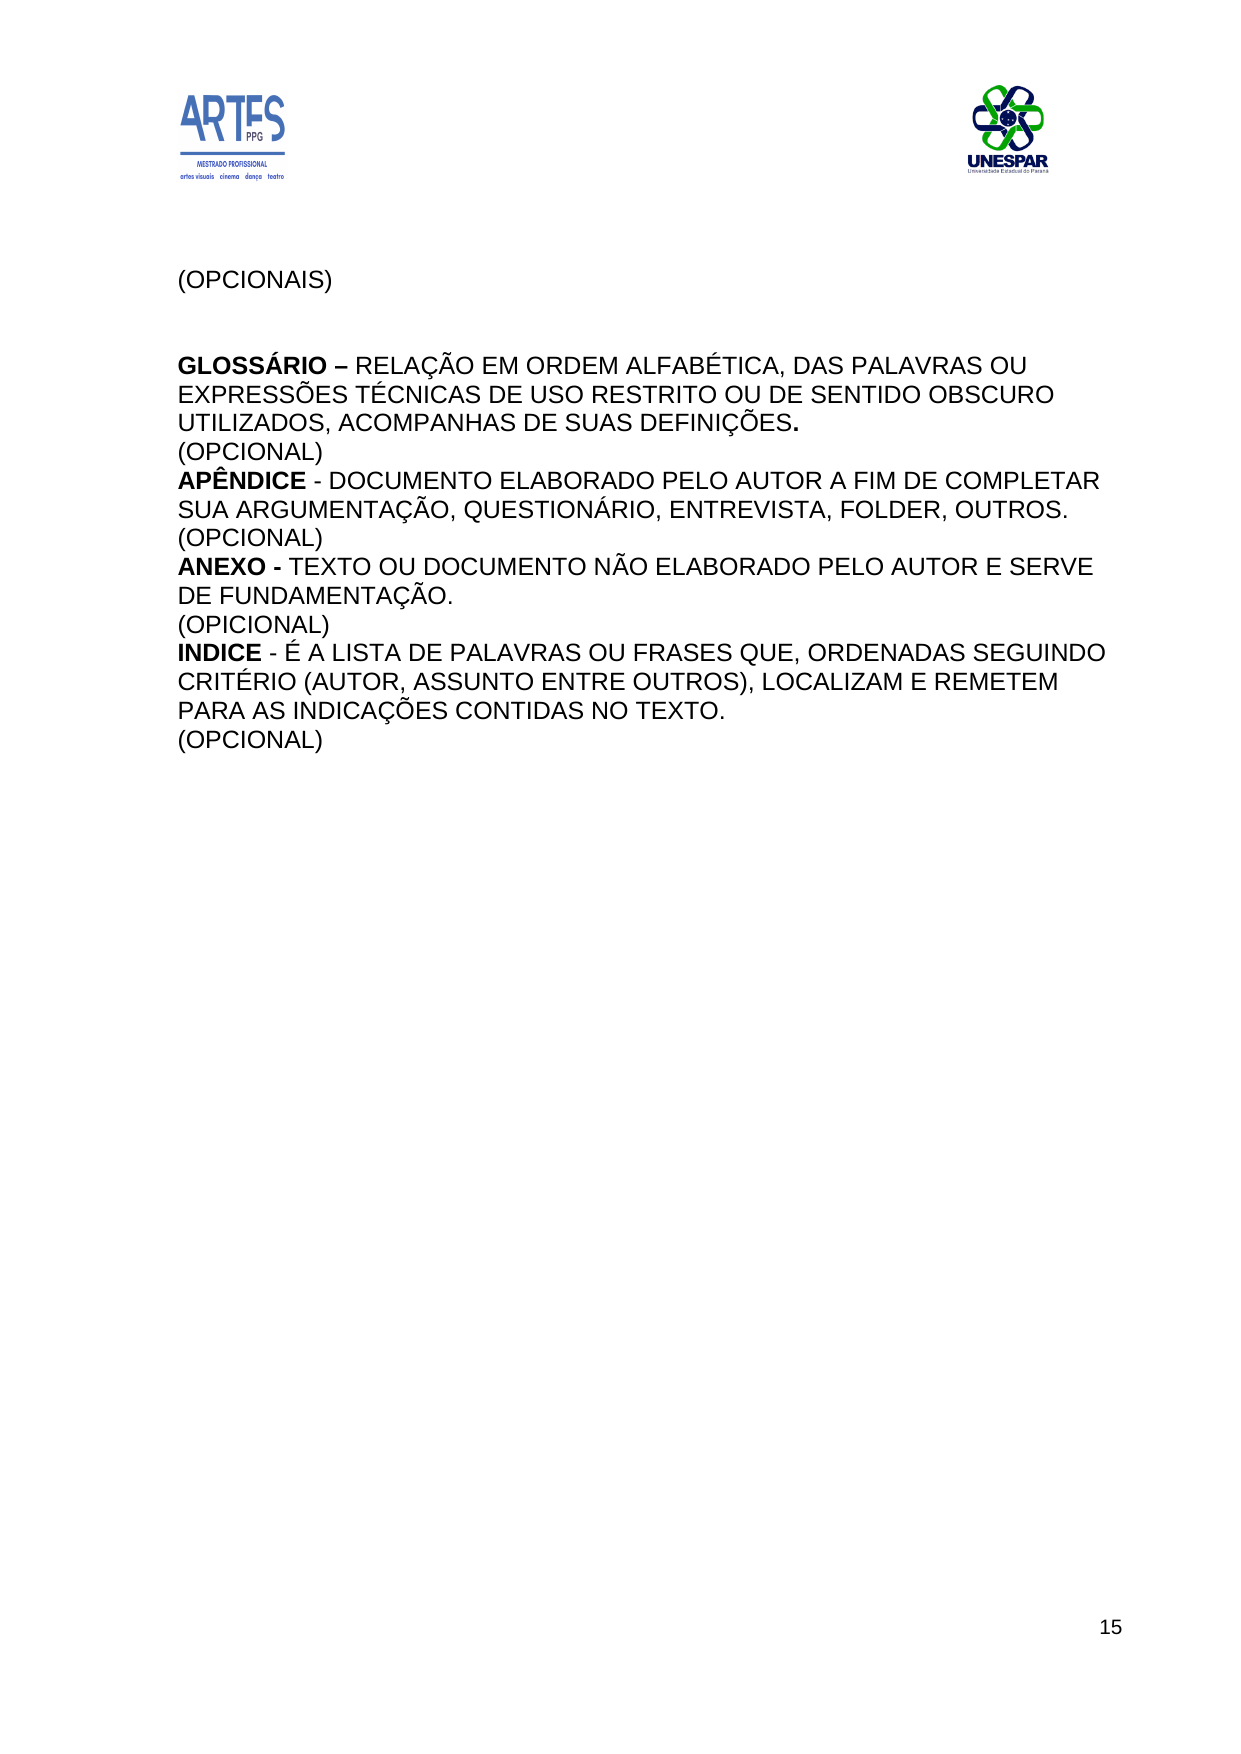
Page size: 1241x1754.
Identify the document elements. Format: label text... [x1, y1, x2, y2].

text INDICE - É A LISTA DE PALAVRAS OU FRASES QUE, ORDENADAS SEGUINDO CRITÉRIO (AUTOR, ASSUNTO ENTRE OUTROS), LOCALIZAM E REMETEM PARA AS INDICAÇÕES CONTIDAS NO TEXTO. [177, 638, 1122, 724]
text (OPCIONAL) [177, 523, 1122, 552]
picture [177, 90, 288, 183]
text ANEXO - TEXTO OU DOCUMENTO NÃO ELABORADO PELO AUTOR E SERVE DE FUNDAMENTAÇÃO. [177, 552, 1122, 609]
text GLOSSÁRIO – RELAÇÃO EM ORDEM ALFABÉTICA, DAS PALAVRAS OU EXPRESSÕES TÉCNICAS DE USO RESTRITO OU DE SENTIDO OBSCURO UTILIZADOS, ACOMPANHAS DE SUAS DEFINIÇÕES. [177, 351, 1122, 437]
picture [952, 75, 1063, 183]
text (OPCIONAIS) [177, 264, 1122, 293]
text APÊNDICE - DOCUMENTO ELABORADO PELO AUTOR A FIM DE COMPLETAR SUA ARGUMENTAÇÃO, QUESTIONÁRIO, ENTREVISTA, FOLDER, OUTROS. [177, 466, 1122, 523]
text (OPCIONAL) [177, 724, 1122, 753]
text (OPICIONAL) [177, 609, 1122, 638]
text (OPCIONAL) [177, 437, 1122, 466]
